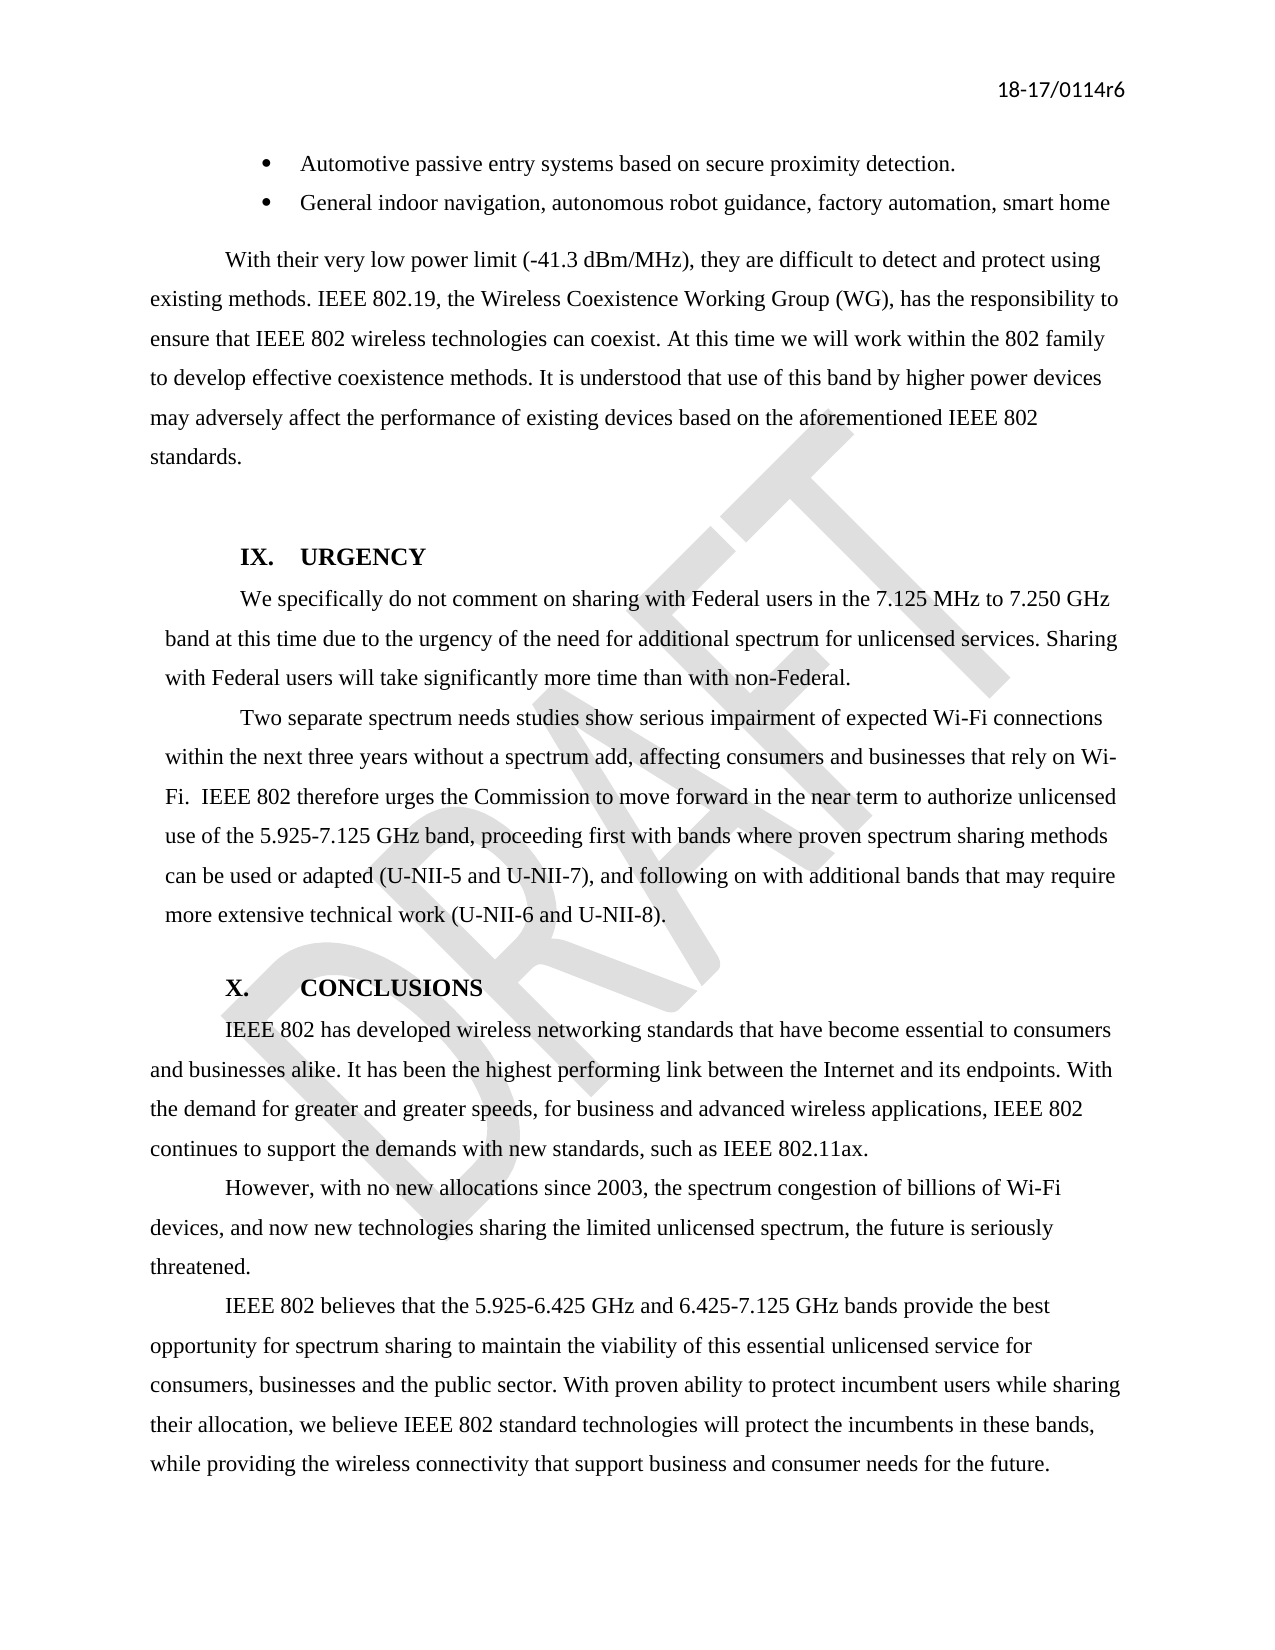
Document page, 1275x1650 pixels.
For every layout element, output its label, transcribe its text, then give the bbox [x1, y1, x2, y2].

text However, with no new allocations since 2003, the spectrum congestion of billions of Wi-Fi devices, and now new technologies sharing the limited unlicensed spectrum, the future is seriously threatened. [150, 1174, 1125, 1279]
list Automotive passive entry systems based on secure proximity detection. [262, 150, 1125, 176]
list General indoor navigation, autonomous robot guidance, factory automation, smart home [262, 189, 1125, 216]
text We specifically do not comment on sharing with Federal users in the 7.125 MHz to 7.250 GHz band at this time due to the urgency of the need for additional spectrum for unlicensed services. Sharing with Federal users will take significantly more time than with non-Federal. [165, 585, 1125, 691]
text IEEE 802 believes that the 5.925-6.425 GHz and 6.425-7.125 GHz bands provide the best opportunity for spectrum sharing to maintain the viability of this essential unlicensed service for consumers, businesses and the public sector. With proven ability to protect incumbent users while sharing their allocation, we believe IEEE 802 standard technologies will protect the incumbents in these bands, while providing the wireless connectivity that support business and consumer needs for the future. [150, 1292, 1125, 1477]
subtitle CONCLUSIONS [225, 973, 1125, 1002]
subtitle URGENCY [165, 542, 1125, 571]
text IEEE 802 has developed wireless networking standards that have become essential to consumers and businesses alike. It has been the highest performing link between the Internet and its endpoints. With the demand for greater and greater speeds, for business and advanced wireless applications, IEEE 802 continues to support the demands with new standards, such as IEEE 802.11ax. [150, 1016, 1125, 1161]
text With their very low power limit (-41.3 dBm/MHz), they are difficult to detect and protect using existing methods. IEEE 802.19, the Wireless Coexistence Working Group (WG), has the responsibility to ensure that IEEE 802 wireless technologies can coexist. At this time we will work within the 802 family to develop effective coexistence methods. It is understood that use of this band by higher power devices may adversely affect the performance of existing devices based on the aforementioned IEEE 802 standards. [150, 246, 1125, 469]
text Two separate spectrum needs studies show serious impairment of expected Wi-Fi connections within the next three years without a spectrum add, affecting consumers and businesses that rely on Wi-Fi. IEEE 802 therefore urges the Commission to move forward in the near term to authorize unlicensed use of the 5.925-7.125 GHz band, proceeding first with bands where proven spectrum sharing methods can be used or adapted (U-NII-5 and U-NII-7), and following on with additional bands that may require more extensive technical work (U-NII-6 and U-NII-8). [165, 704, 1125, 928]
